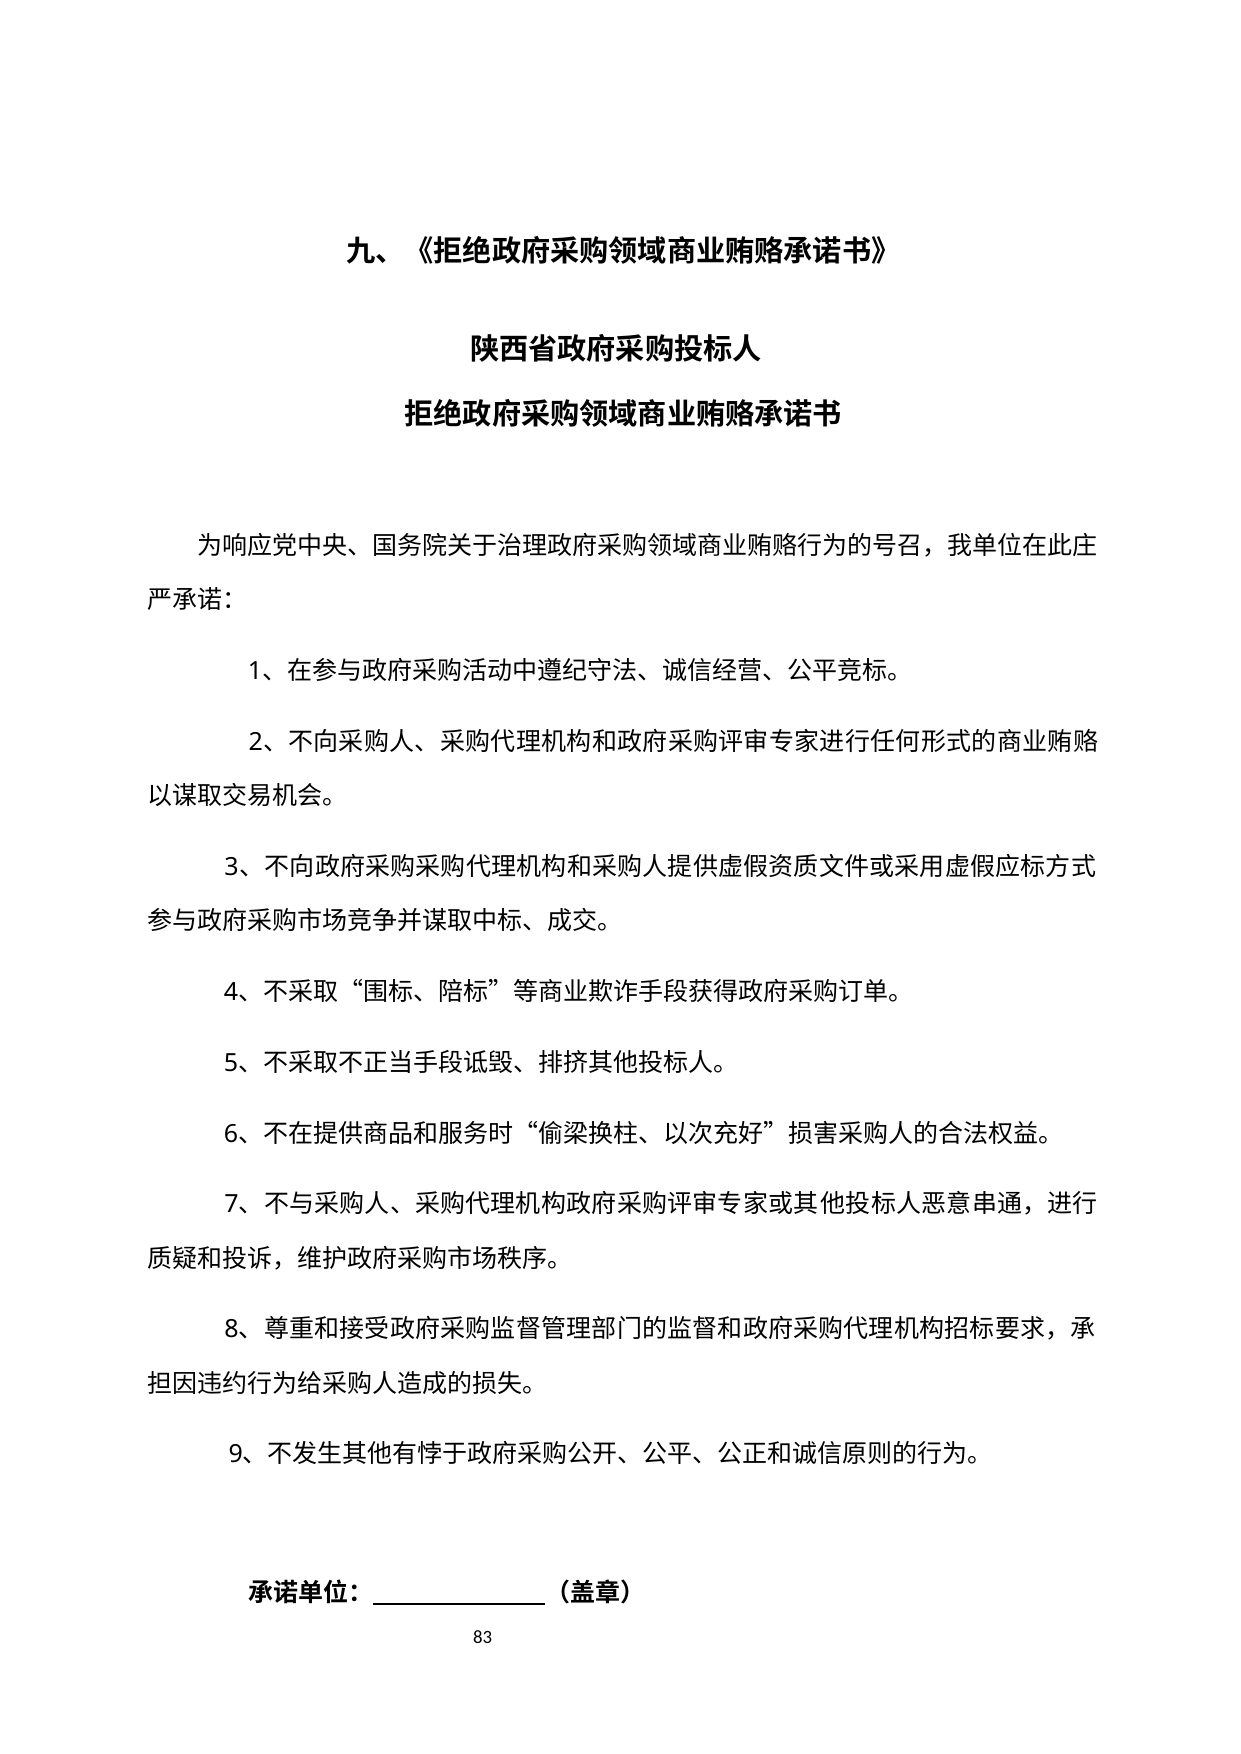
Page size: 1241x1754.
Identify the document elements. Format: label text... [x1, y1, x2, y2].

text 8、尊重和接受政府采购监督管理部门的监督和政府采购代理机构招标要求，承担因违约行为给采购人造成的损失。 [148, 1309, 1098, 1399]
text 陕西省政府采购投标人 [148, 314, 1098, 379]
text 拒绝政府采购领域商业贿赂承诺书 [148, 379, 1098, 444]
text 6、不在提供商品和服务时“偷梁换柱、以次充好”损害采购人的合法权益。 [148, 1113, 1098, 1149]
text 3、不向政府采购采购代理机构和采购人提供虚假资质文件或采用虚假应标方式参与政府采购市场竞争并谋取中标、成交。 [148, 846, 1098, 937]
text 九、《拒绝政府采购领域商业贿赂承诺书》 [148, 217, 1098, 282]
text 9、不发生其他有悖于政府采购公开、公平、公正和诚信原则的行为。 [148, 1434, 1098, 1470]
text 为响应党中央、国务院关于治理政府采购领域商业贿赂行为的号召，我单位在此庄严承诺： [148, 526, 1098, 616]
text 1、在参与政府采购活动中遵纪守法、诚信经营、公平竞标。 [148, 651, 1098, 687]
text 2、不向采购人、采购代理机构和政府采购评审专家进行任何形式的商业贿赂以谋取交易机会。 [148, 721, 1098, 812]
text 承诺单位： （盖章） [148, 1572, 1098, 1608]
text 5、不采取不正当手段诋毁、排挤其他投标人。 [148, 1042, 1098, 1078]
text 4、不采取“围标、陪标”等商业欺诈手段获得政府采购订单。 [148, 972, 1098, 1008]
text 7、不与采购人、采购代理机构政府采购评审专家或其他投标人恶意串通，进行质疑和投诉，维护政府采购市场秩序。 [148, 1184, 1098, 1274]
